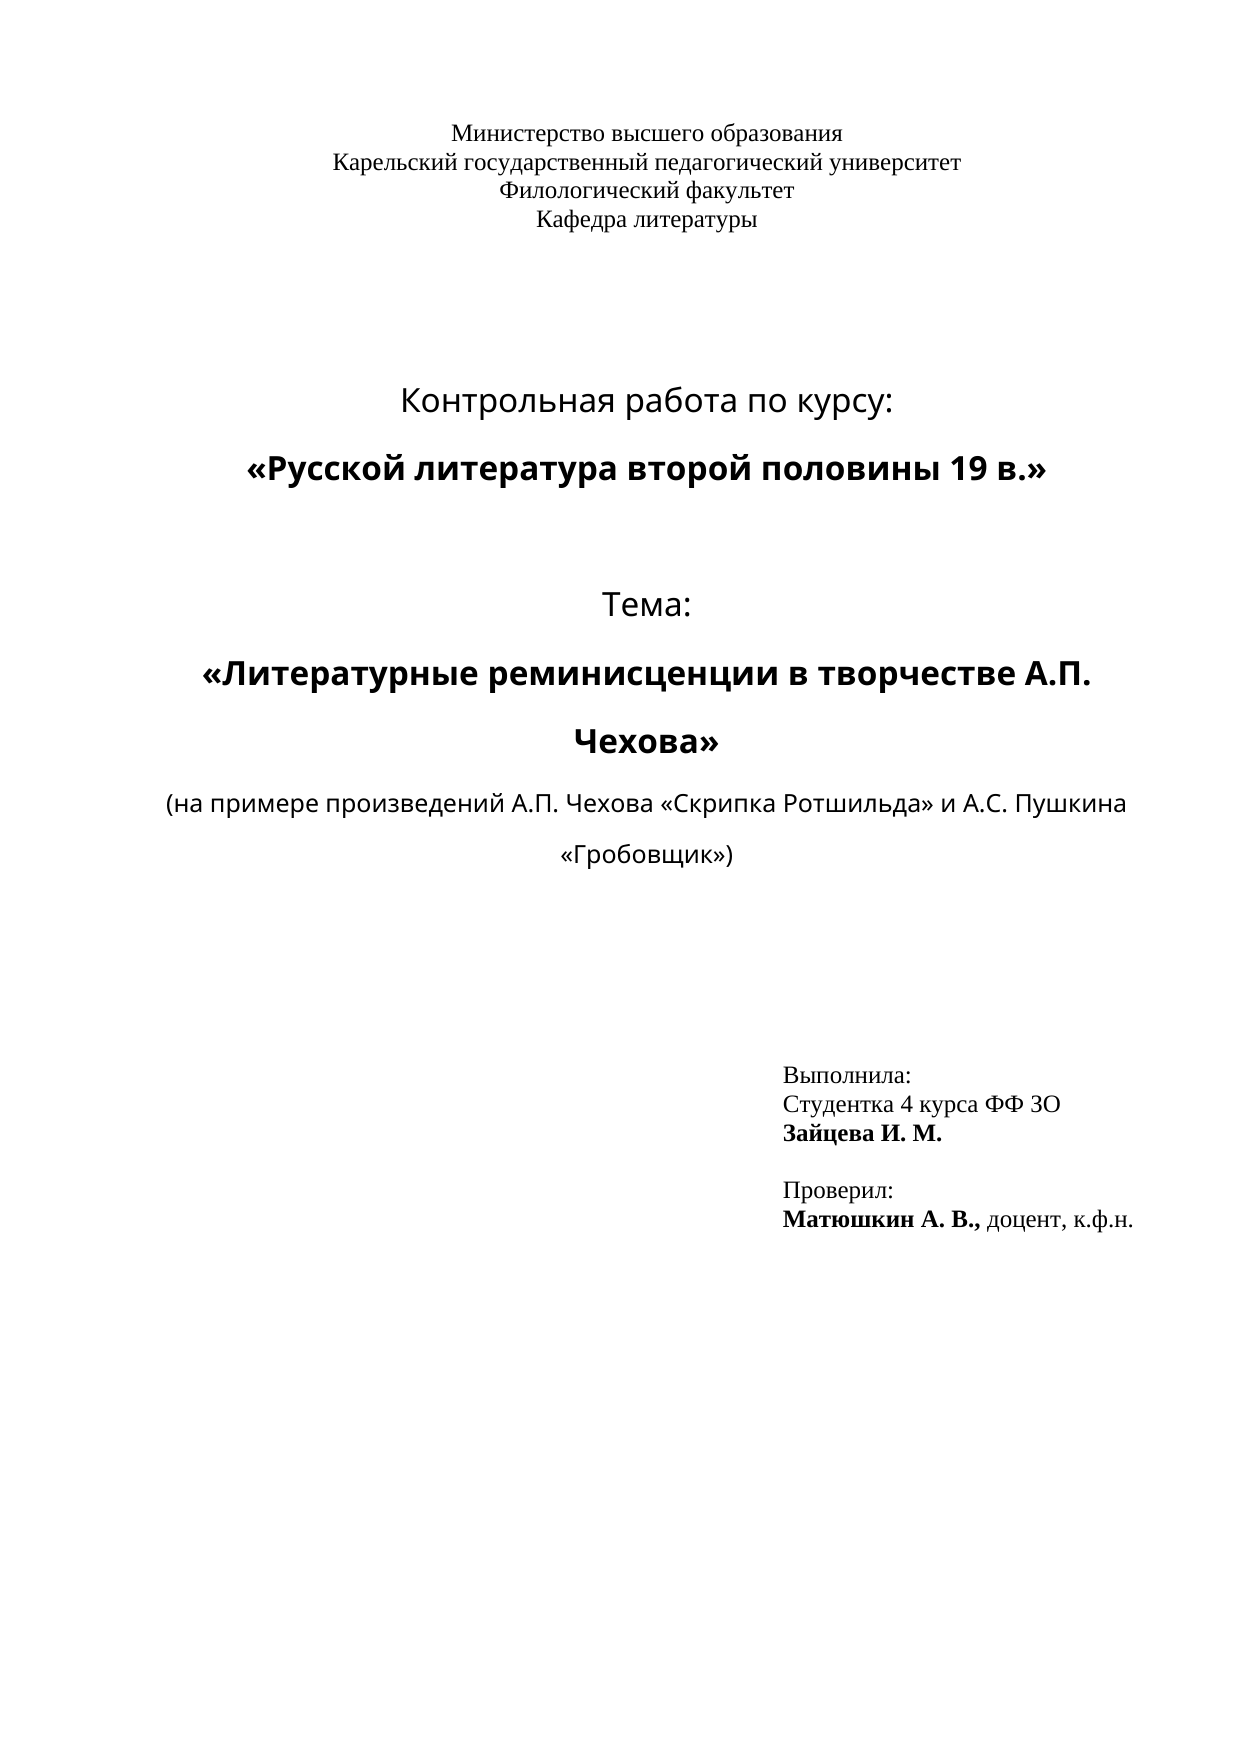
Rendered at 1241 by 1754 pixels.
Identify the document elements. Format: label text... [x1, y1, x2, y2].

text «Литературные реминисценции в творчестве А.П. Чехова» [148, 649, 1146, 763]
text (на примере произведений А.П. Чехова «Скрипка Ротшильда» и А.С. Пушкина «Гробовщик») [148, 786, 1146, 871]
subtitle Министерство высшего образования [148, 118, 1146, 147]
text Филологический факультет [148, 176, 1146, 204]
text Контрольная работа по курсу: [148, 377, 1146, 422]
text «Русской литература второй половины 19 в.» [148, 445, 1146, 490]
subtitle Студентка 4 курса ФФ ЗО [783, 1089, 1146, 1118]
subtitle Кафедра литературы [148, 204, 1146, 233]
text Проверил: [783, 1175, 1146, 1204]
text Матюшкин А. В., доцент, к.ф.н. [783, 1204, 1146, 1233]
text Карельский государственный педагогический университет [148, 147, 1146, 176]
text Выполнила: [783, 1060, 1146, 1089]
text Зайцева И. М. [783, 1118, 1146, 1146]
text Тема: [148, 581, 1146, 627]
